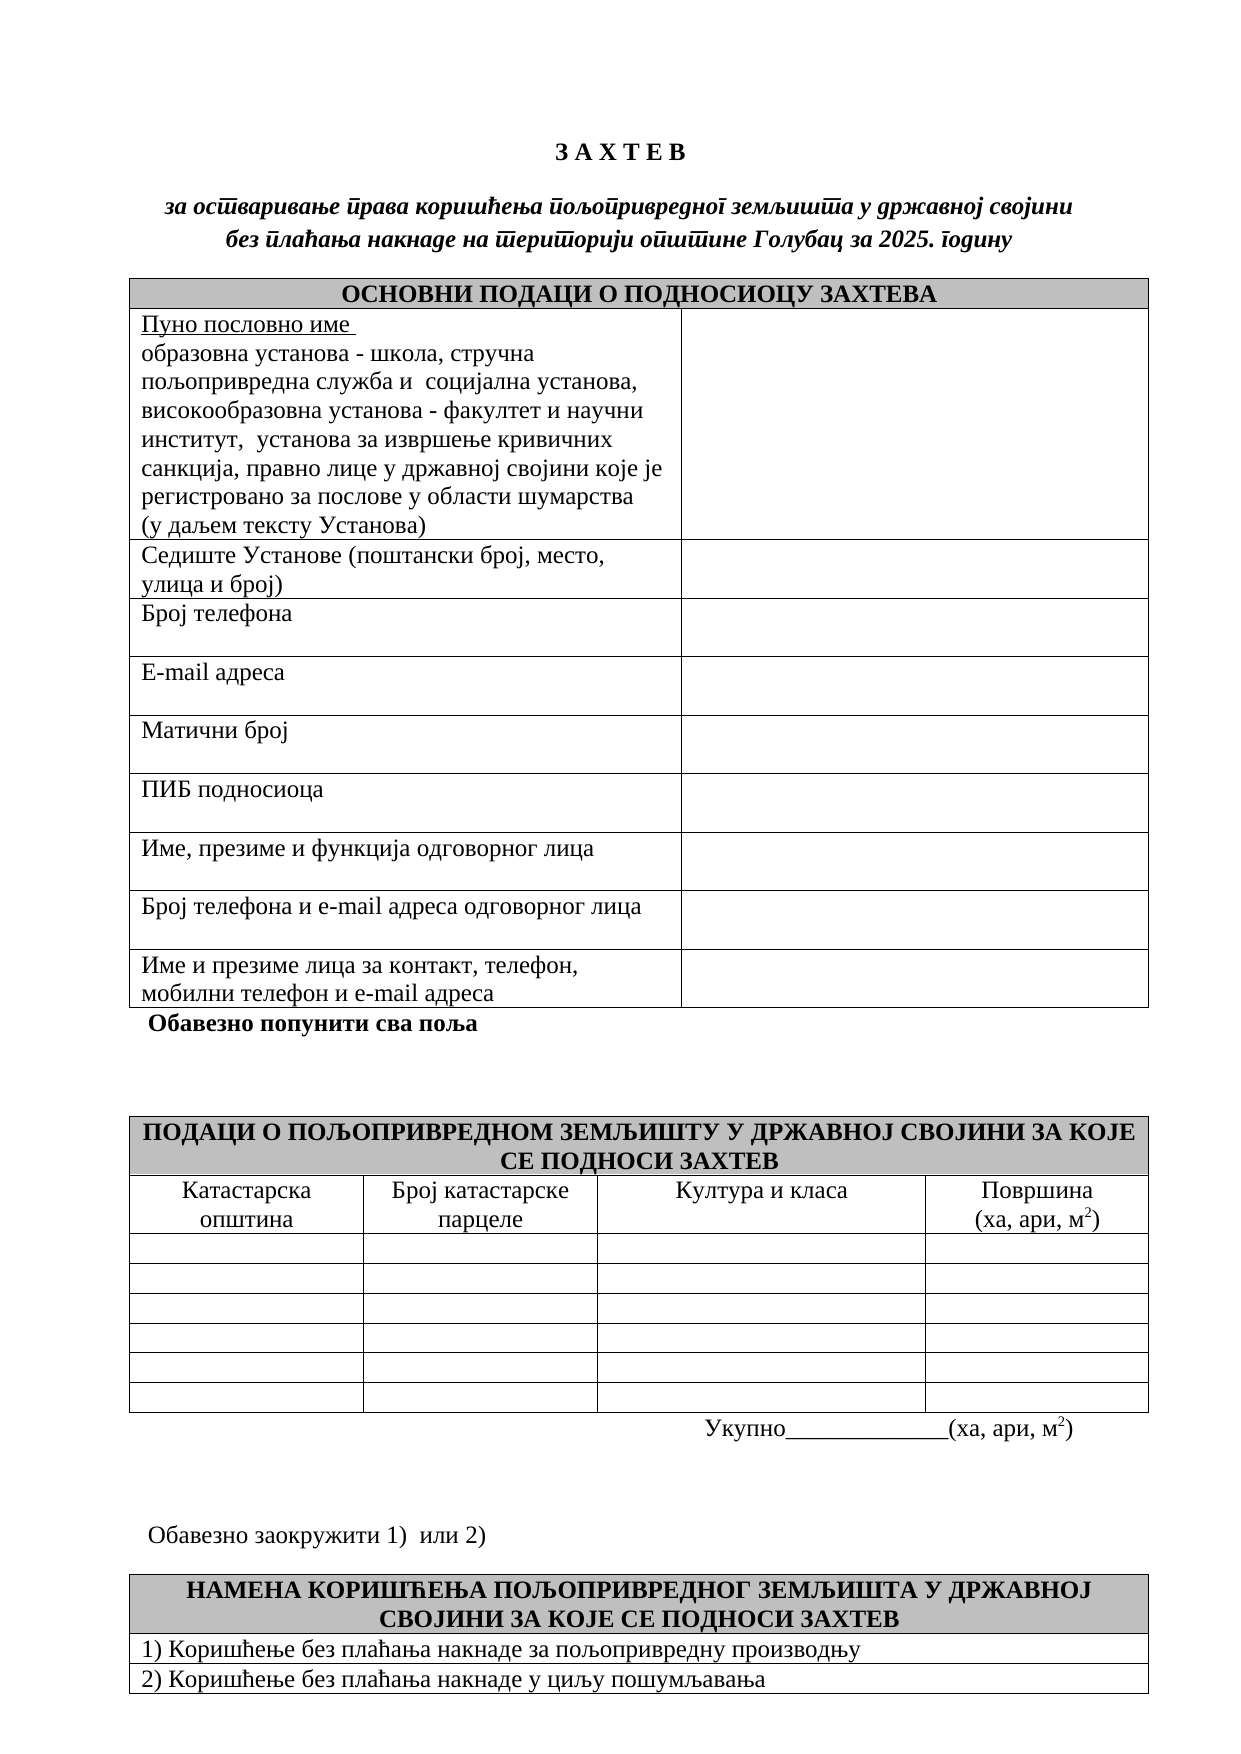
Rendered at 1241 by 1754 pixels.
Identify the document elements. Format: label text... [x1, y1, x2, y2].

table_cell [364, 1234, 597, 1263]
table_cell Е-mail адреса [130, 657, 681, 714]
table_cell [682, 657, 1148, 714]
text Обавезно заокружити 1) или 2) [148, 1521, 1093, 1549]
table_header НАМЕНА КОРИШЋЕЊА ПОЉОПРИВРЕДНОГ ЗЕМЉИШТА У ДРЖАВНОЈ СВОЈИНИ ЗА КОЈЕ СЕ ПОДНОСИ ЗАХТЕВ [130, 1575, 1148, 1633]
table_cell [926, 1294, 1148, 1322]
text З А Х Т Е В [148, 137, 1093, 166]
table_cell [598, 1234, 925, 1263]
table_cell [682, 950, 1148, 1007]
table_cell [598, 1294, 925, 1322]
table_cell 1) Коришћење без плаћања накнаде за пољопривредну производњу [130, 1634, 1148, 1663]
table_header ОСНОВНИ ПОДАЦИ О ПОДНОСИОЦУ ЗАХТЕВА [130, 279, 1148, 308]
table_cell Број телефона [130, 599, 681, 656]
table_cell [682, 540, 1148, 597]
table_cell [926, 1324, 1148, 1352]
table_cell [598, 1324, 925, 1352]
text Обавезно попунити сва поља [148, 1008, 1093, 1037]
table_cell [364, 1264, 597, 1293]
table_cell [926, 1234, 1148, 1263]
table_cell [130, 1234, 363, 1263]
table_cell [682, 309, 1148, 539]
table_cell [364, 1294, 597, 1322]
table_cell [682, 891, 1148, 949]
text Укупно_____________(ха, ари, м2) [148, 1413, 1093, 1442]
table_cell [598, 1353, 925, 1382]
table_cell [926, 1383, 1148, 1412]
table_cell [130, 1324, 363, 1352]
table_cell [364, 1324, 597, 1352]
table_cell [130, 1383, 363, 1412]
table_cell [130, 1264, 363, 1293]
table_cell [364, 1383, 597, 1412]
table_cell ПИБ подносиоца [130, 774, 681, 832]
table_cell [682, 599, 1148, 656]
table_cell Име и презиме лица за контакт, телефон, мобилни телефон и е-mail адреса [130, 950, 681, 1007]
table_cell [926, 1264, 1148, 1293]
table_cell [682, 716, 1148, 773]
table_cell [926, 1353, 1148, 1382]
table_cell Број катастарске парцеле [364, 1176, 597, 1233]
table_cell [130, 1353, 363, 1382]
table_cell Пуно пословно име образовна установа - школа, стручна пољопривредна служба и социјална установа, високообразовна установа - факултет и научни институт, установа за извршење кривичних санкција, правно лице у државној својини које је регистровано за послове у области шумарства (у даљем тексту Установа) [130, 309, 681, 539]
table_cell Матични број [130, 716, 681, 773]
text за остваривање права коришћења пољопривредног земљишта у државној својини без плаћања накнаде на територији општине Голубац за 2025. годину [148, 191, 1093, 253]
table_cell Име, презиме и функција одговорног лица [130, 833, 681, 890]
table_cell Седиште Установе (поштански број, место, улица и број) [130, 540, 681, 597]
table_cell [364, 1353, 597, 1382]
table_cell Култура и класа [598, 1176, 925, 1233]
table_header ПОДАЦИ О ПОЉОПРИВРЕДНОМ ЗЕМЉИШТУ У ДРЖАВНОЈ СВОЈИНИ ЗА КОЈЕ СЕ ПОДНОСИ ЗАХТЕВ [130, 1117, 1148, 1174]
table_cell [682, 774, 1148, 832]
table_cell Катастарска општина [130, 1176, 363, 1233]
table_cell [130, 1294, 363, 1322]
table_cell [598, 1383, 925, 1412]
table_cell 2) Коришћење без плаћања накнаде у циљу пошумљавања [130, 1664, 1148, 1692]
table_cell Површина (ха, ари, м2) [926, 1176, 1148, 1233]
table_cell [598, 1264, 925, 1293]
table_cell [682, 833, 1148, 890]
table_cell Број телефона и е-mail адреса одговорног лица [130, 891, 681, 949]
